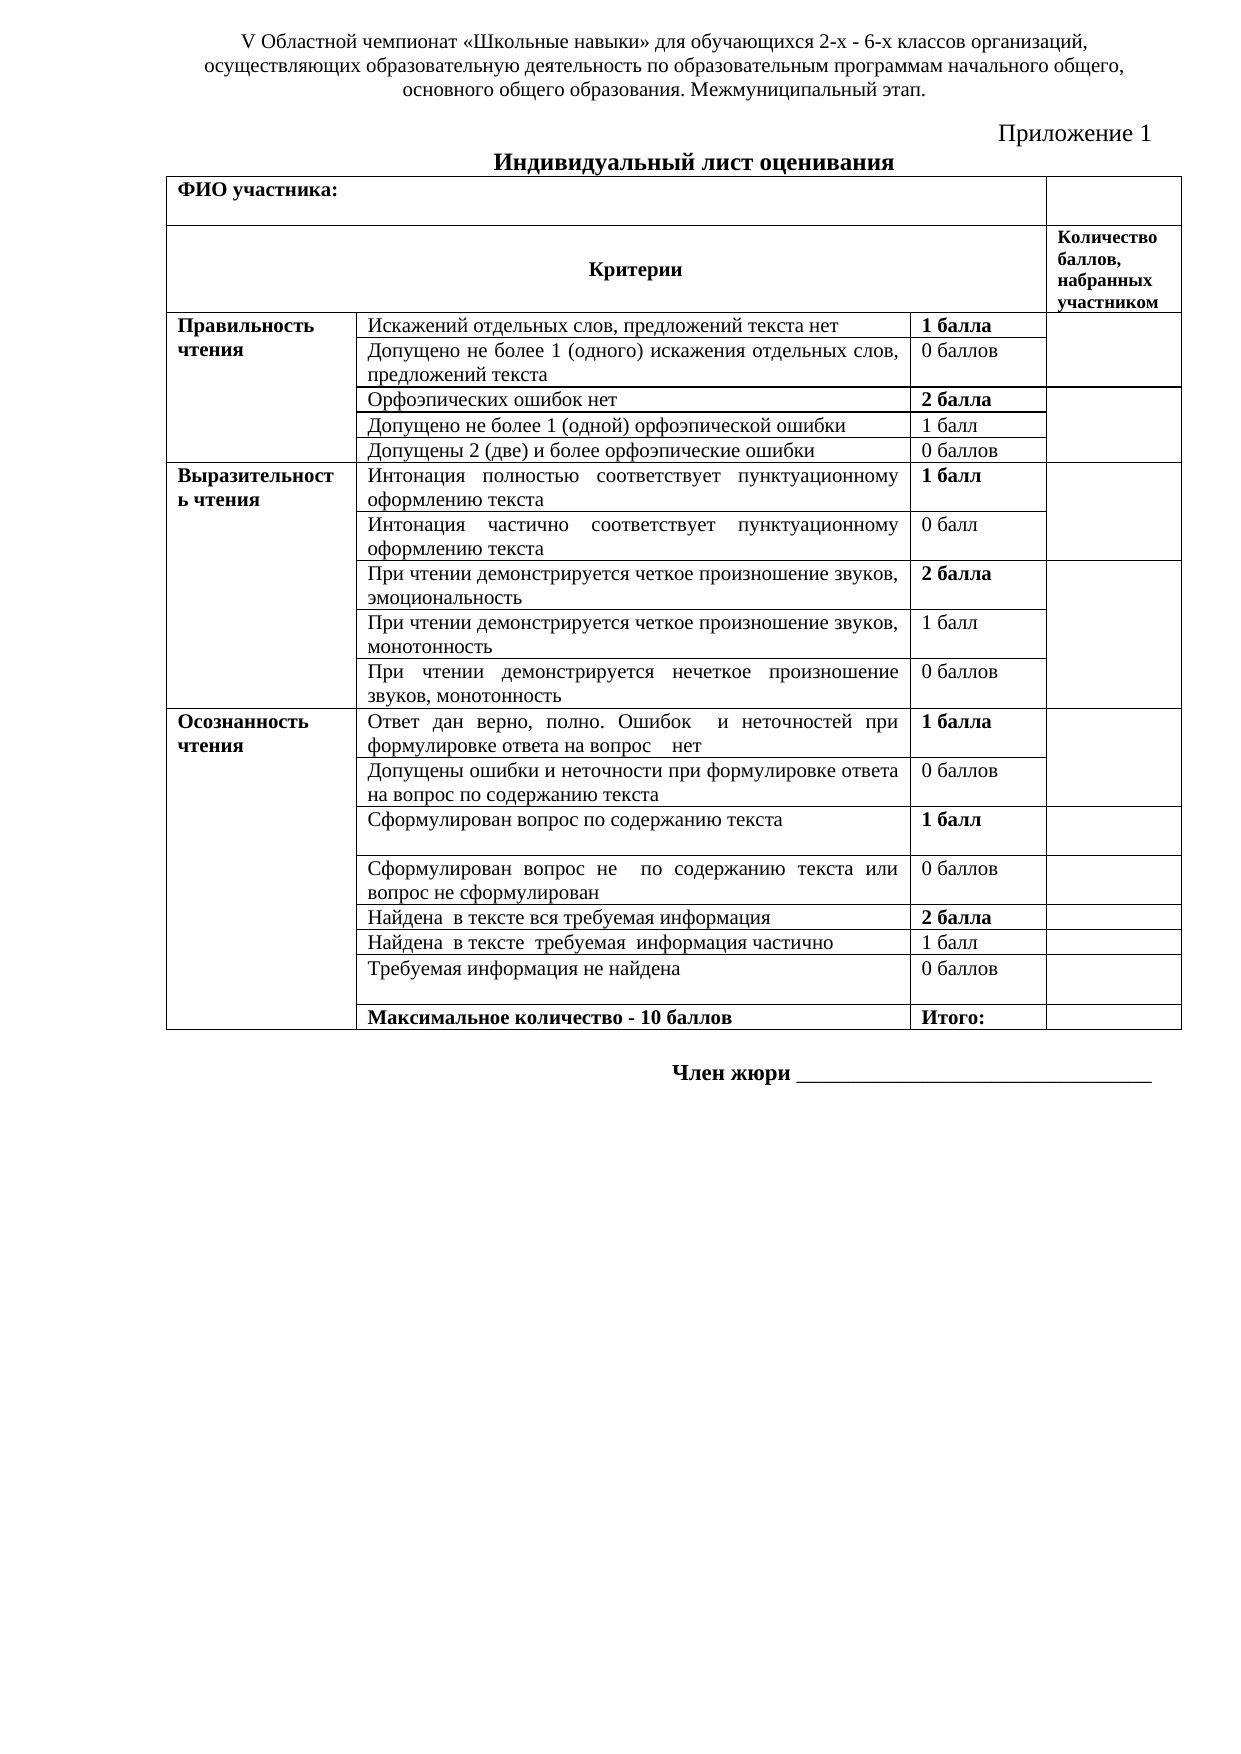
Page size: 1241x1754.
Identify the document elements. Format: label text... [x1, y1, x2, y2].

table_cell Допущены 2 (две) и более орфоэпические ошибки [357, 438, 910, 462]
table_cell Орфоэпических ошибок нет [357, 388, 910, 411]
table_cell [1047, 463, 1181, 560]
table_cell [1047, 313, 1181, 386]
text Приложение 1 [177, 118, 1152, 147]
table_cell Найдена в тексте требуемая информация частично [357, 930, 910, 954]
table_cell 2 балла [911, 388, 1046, 411]
table_cell 0 баллов [911, 659, 1046, 707]
table_cell [1047, 709, 1181, 806]
table_cell Критерии [167, 226, 1046, 312]
table_cell 1 балл [911, 807, 1046, 855]
table_cell [1047, 955, 1181, 1003]
table_cell 2 балла [911, 561, 1046, 609]
table_cell 0 баллов [911, 758, 1046, 806]
table_cell Требуемая информация не найдена [357, 955, 910, 1003]
table_cell [1047, 856, 1181, 904]
table_cell Сформулирован вопрос не по содержанию текста или вопрос не сформулирован [357, 856, 910, 904]
table_cell Итого: [911, 1005, 1046, 1029]
table_cell 2 балла [911, 905, 1046, 929]
table_cell Найдена в тексте вся требуемая информация [357, 905, 910, 929]
table_cell 1 балл [911, 463, 1046, 511]
table_cell Интонация частично соответствует пунктуационному оформлению текста [357, 512, 910, 560]
table_cell 0 баллов [911, 856, 1046, 904]
table_cell [1047, 930, 1181, 954]
table_cell 0 баллов [911, 438, 1046, 462]
table_cell 0 баллов [911, 338, 1046, 386]
table_cell Правильность чтения [167, 313, 356, 462]
table_cell Допущено не более 1 (одной) орфоэпической ошибки [357, 413, 910, 437]
table_cell Интонация полностью соответствует пунктуационному оформлению текста [357, 463, 910, 511]
table_cell Сформулирован вопрос по содержанию текста [357, 807, 910, 855]
table_cell Допущено не более 1 (одного) искажения отдельных слов, предложений текста [357, 338, 910, 386]
table_cell При чтении демонстрируется четкое произношение звуков, монотонность [357, 610, 910, 658]
table_cell 0 балл [911, 512, 1046, 560]
table_cell Количество баллов, набранных участником [1047, 226, 1181, 312]
table_cell [1047, 807, 1181, 855]
table_cell [1047, 1005, 1181, 1029]
table_cell Ответ дан верно, полно. Ошибок и неточностей при формулировке ответа на вопрос нет [357, 709, 910, 757]
table_cell 1 балл [911, 413, 1046, 437]
table_cell При чтении демонстрируется четкое произношение звуков, эмоциональность [357, 561, 910, 609]
table_cell 1 балл [911, 930, 1046, 954]
text Член жюри _______________________________ [177, 1058, 1152, 1085]
table_cell Осознанность чтения [167, 709, 356, 1029]
text Индивидуальный лист оценивания [177, 147, 1152, 176]
table_cell 0 баллов [911, 955, 1046, 1003]
table_cell 1 балл [911, 610, 1046, 658]
table_cell 1 балла [911, 313, 1046, 337]
table_cell Допущены ошибки и неточности при формулировке ответа на вопрос по содержанию текста [357, 758, 910, 806]
table_cell [1047, 388, 1181, 462]
table_cell [1047, 561, 1181, 707]
table_cell Искажений отдельных слов, предложений текста нет [357, 313, 910, 337]
table_cell Выразительность чтения [167, 463, 356, 707]
table_header [1047, 177, 1181, 225]
table_cell 1 балла [911, 709, 1046, 757]
table_cell [1047, 905, 1181, 929]
table_cell Максимальное количество - 10 баллов [357, 1005, 910, 1029]
table_cell При чтении демонстрируется нечеткое произношение звуков, монотонность [357, 659, 910, 707]
table_header ФИО участника: [167, 177, 1046, 225]
